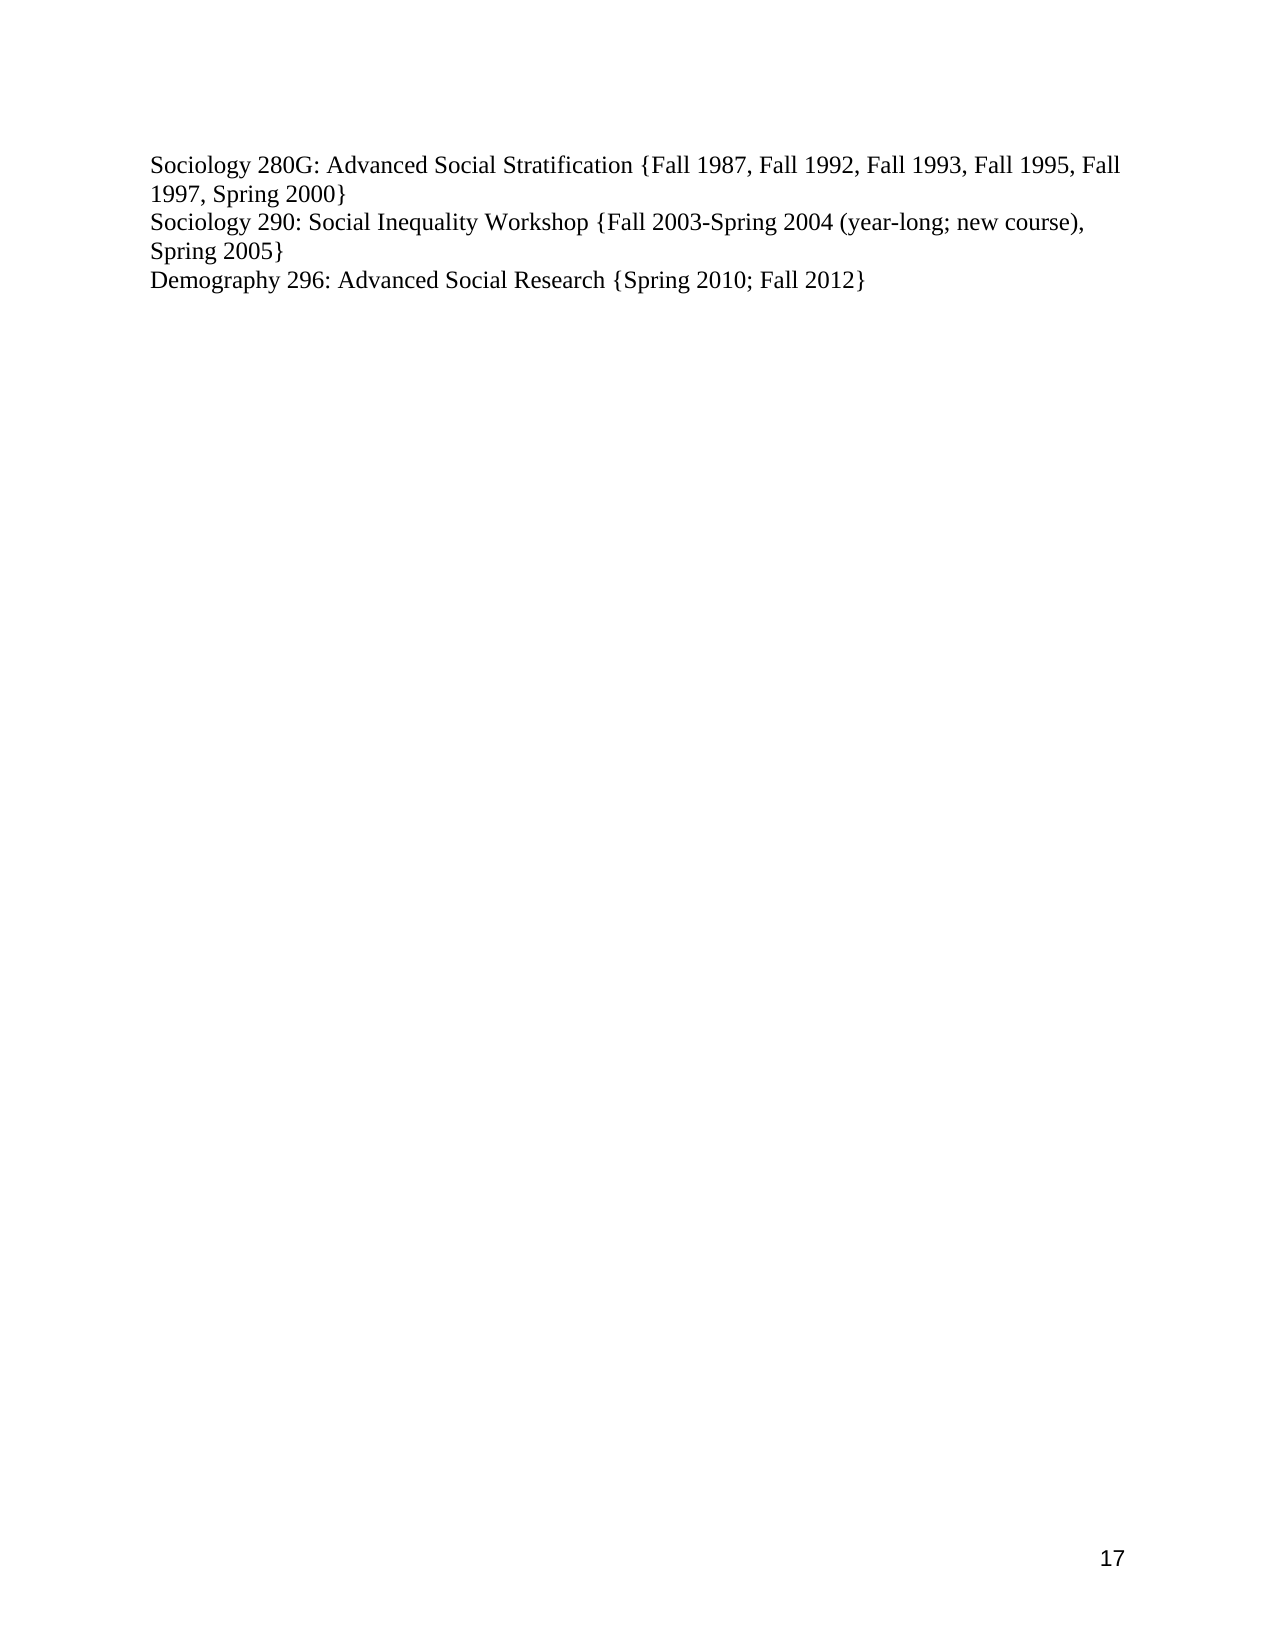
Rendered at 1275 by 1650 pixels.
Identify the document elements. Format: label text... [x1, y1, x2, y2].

text Sociology 280G: Advanced Social Stratification {Fall 1987, Fall 1992, Fall 1993, Fall 1995, Fall 1997, Spring 2000} [150, 150, 1125, 207]
text Sociology 290: Social Inequality Workshop {Fall 2003-Spring 2004 (year-long; new course), Spring 2005} [150, 207, 1125, 265]
text Demography 296: Advanced Social Research {Spring 2010; Fall 2012} [150, 265, 1125, 294]
